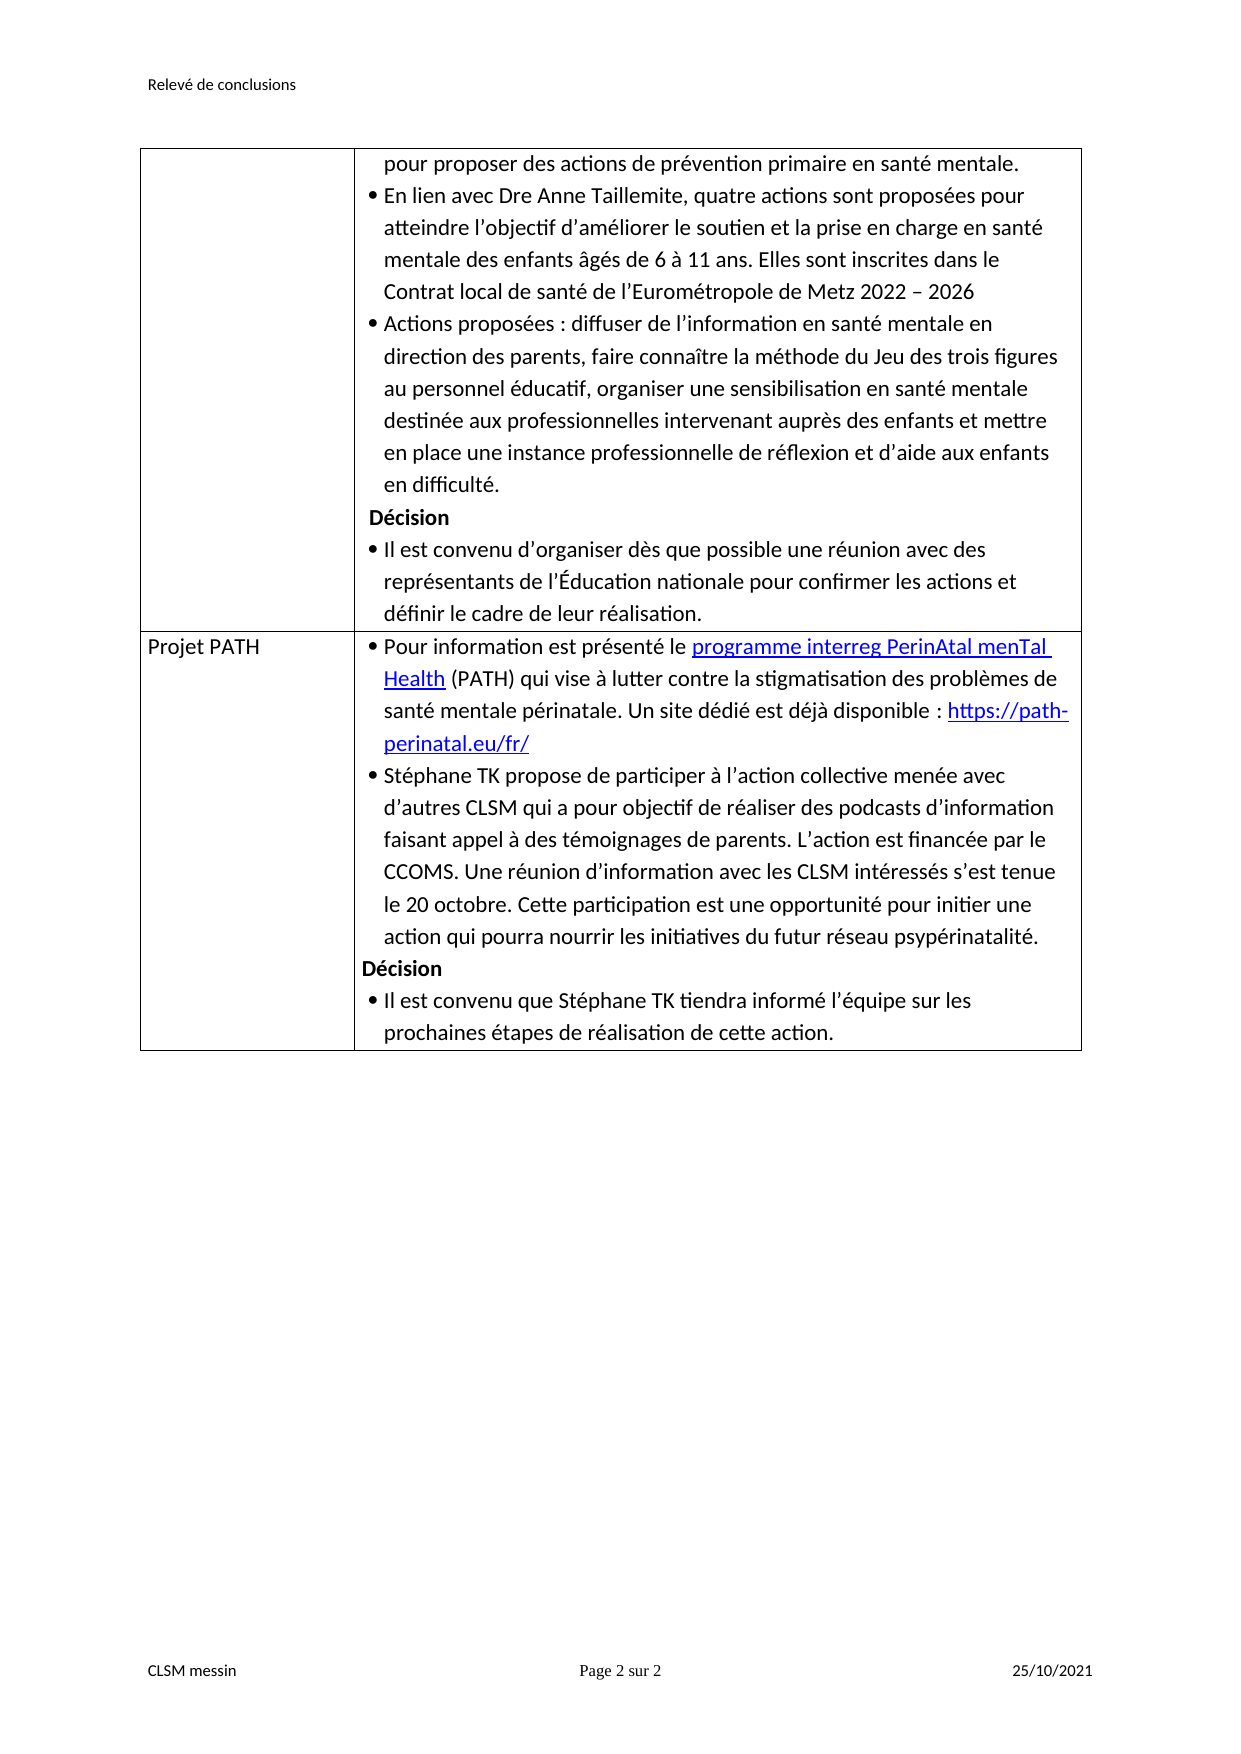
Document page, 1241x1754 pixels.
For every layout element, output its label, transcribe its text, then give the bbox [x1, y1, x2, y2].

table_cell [141, 149, 354, 631]
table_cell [355, 149, 1081, 631]
table_cell Projet PATH [141, 632, 354, 1050]
table_cell Pour information est présenté le programme interreg PerinAtal menTal Health (PATH) qui vise à lutter contre la stigmatisation des problèmes de santé mentale périnatale. Un site dédié est déjà disponible : https://path-perinatal.eu/fr/ Stéphane TK propose de participer à l’action collective menée avec d’autres CLSM qui a pour objectif de réaliser des podcasts d’information faisant appel à des témoignages de parents. L’action est financée par le CCOMS. Une réunion d’information avec les CLSM intéressés s’est tenue le 20 octobre. Cette participation est une opportunité pour initier une action qui pourra nourrir les initiatives du futur réseau psypérinatalité. Décision Il est convenu que Stéphane TK tiendra informé l’équipe sur les prochaines étapes de réalisation de cette action. [355, 632, 1081, 1050]
